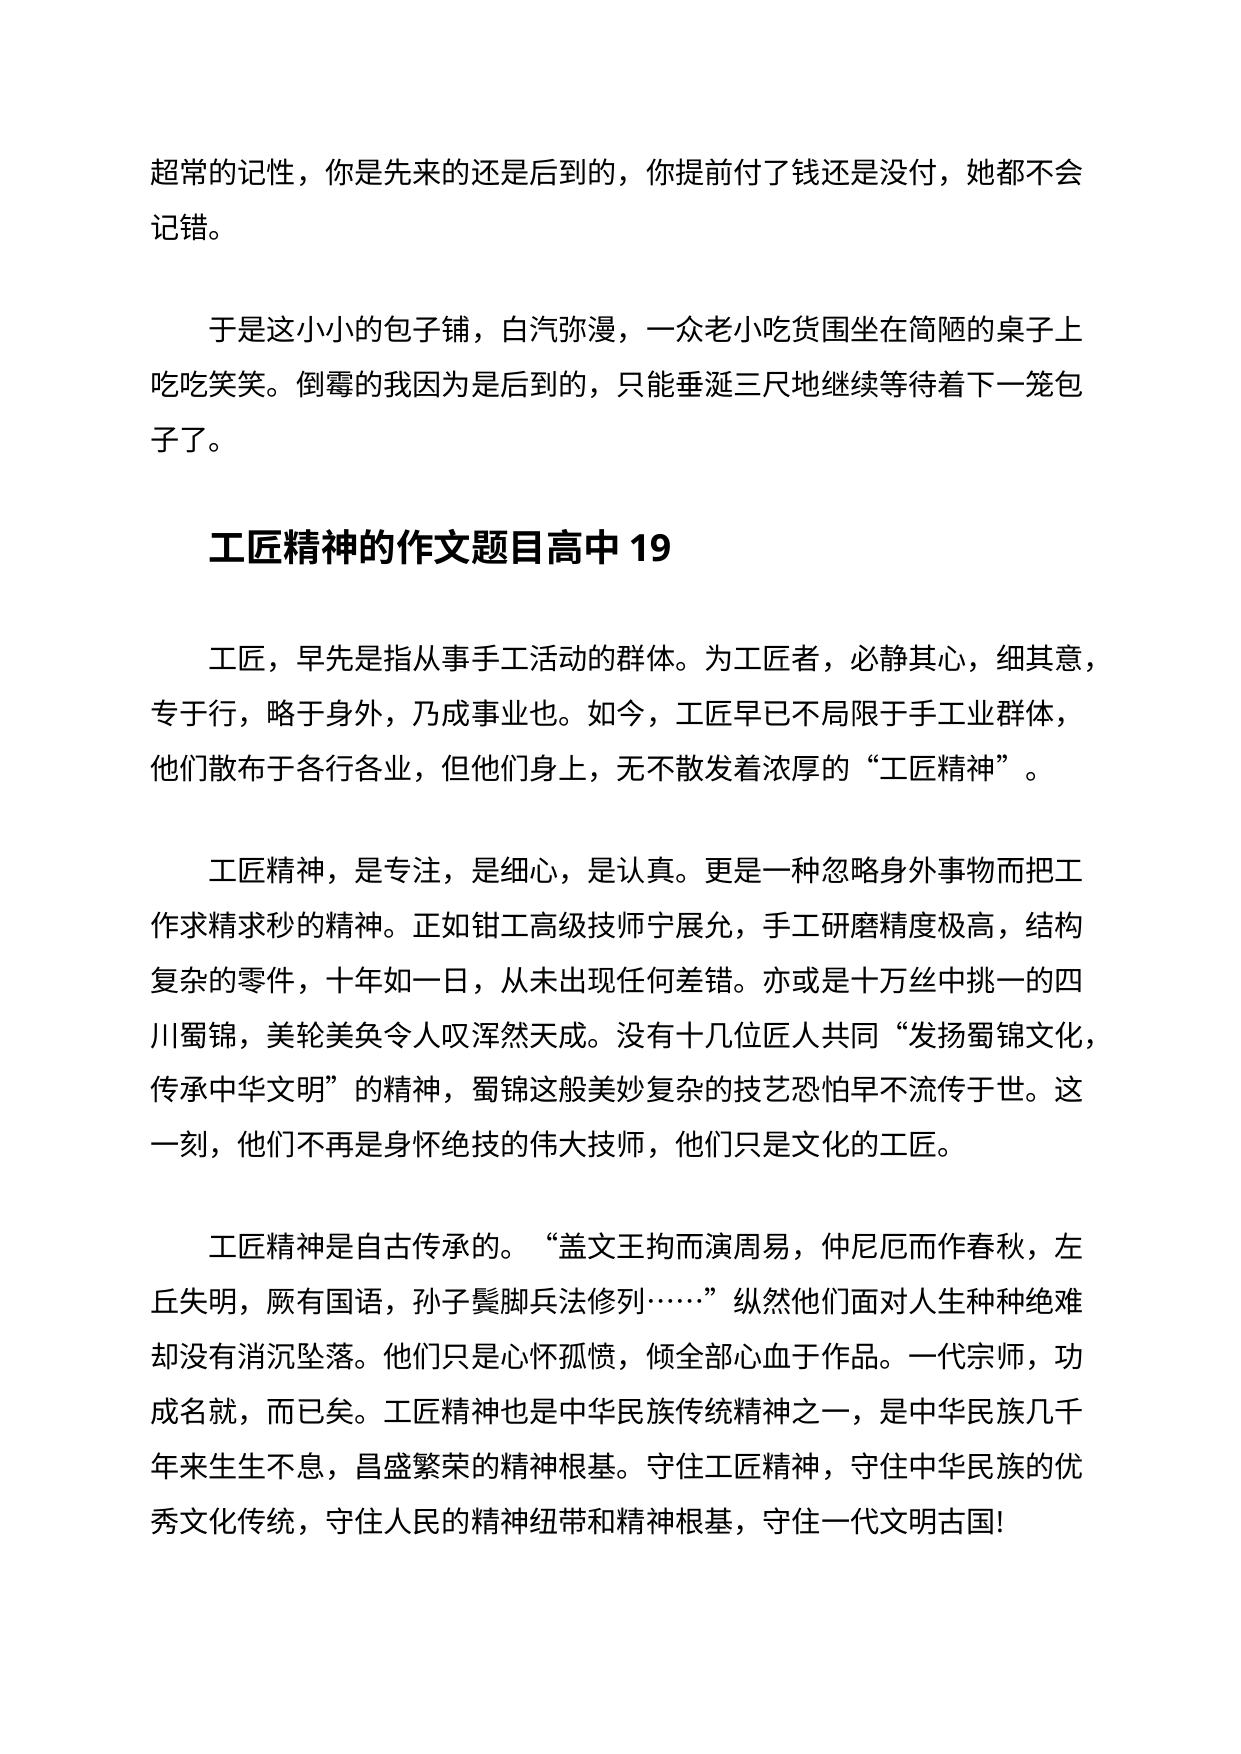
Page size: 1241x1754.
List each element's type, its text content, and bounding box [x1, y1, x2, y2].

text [150, 150, 1090, 247]
text 工匠精神是自古传承的。“盖文王拘而演周易，仲尼厄而作春秋，左丘失明，厥有国语，孙子鬓脚兵法修列……”纵然他们面对人生种种绝难却没有消沉坠落。他们只是心怀孤愤，倾全部心血于作品。一代宗师，功成名就，而已矣。工匠精神也是中华民族传统精神之一，是中华民族几千年来生生不息，昌盛繁荣的精神根基。守住工匠精神，守住中华民族的优秀文化传统，守住人民的精神纽带和精神根基，守住一代文明古国! [150, 1224, 1090, 1541]
text 工匠，早先是指从事手工活动的群体。为工匠者，必静其心，细其意，专于行，略于身外，乃成事业也。如今，工匠早已不局限于手工业群体，他们散布于各行各业，但他们身上，无不散发着浓厚的“工匠精神”。 [150, 636, 1090, 788]
text 于是这小小的包子铺，白汽弥漫，一众老小吃货围坐在简陋的桌子上吃吃笑笑。倒霉的我因为是后到的，只能垂涎三尺地继续等待着下一笼包子了。 [150, 307, 1090, 459]
text 工匠精神，是专注，是细心，是认真。更是一种忽略身外事物而把工作求精求秒的精神。正如钳工高级技师宁展允，手工研磨精度极高，结构复杂的零件，十年如一日，从未出现任何差错。亦或是十万丝中挑一的四川蜀锦，美轮美奂令人叹浑然天成。没有十几位匠人共同“发扬蜀锦文化，传承中华文明”的精神，蜀锦这般美妙复杂的技艺恐怕早不流传于世。这一刻，他们不再是身怀绝技的伟大技师，他们只是文化的工匠。 [150, 847, 1090, 1164]
text 工匠精神的作文题目高中19 [150, 518, 1090, 573]
